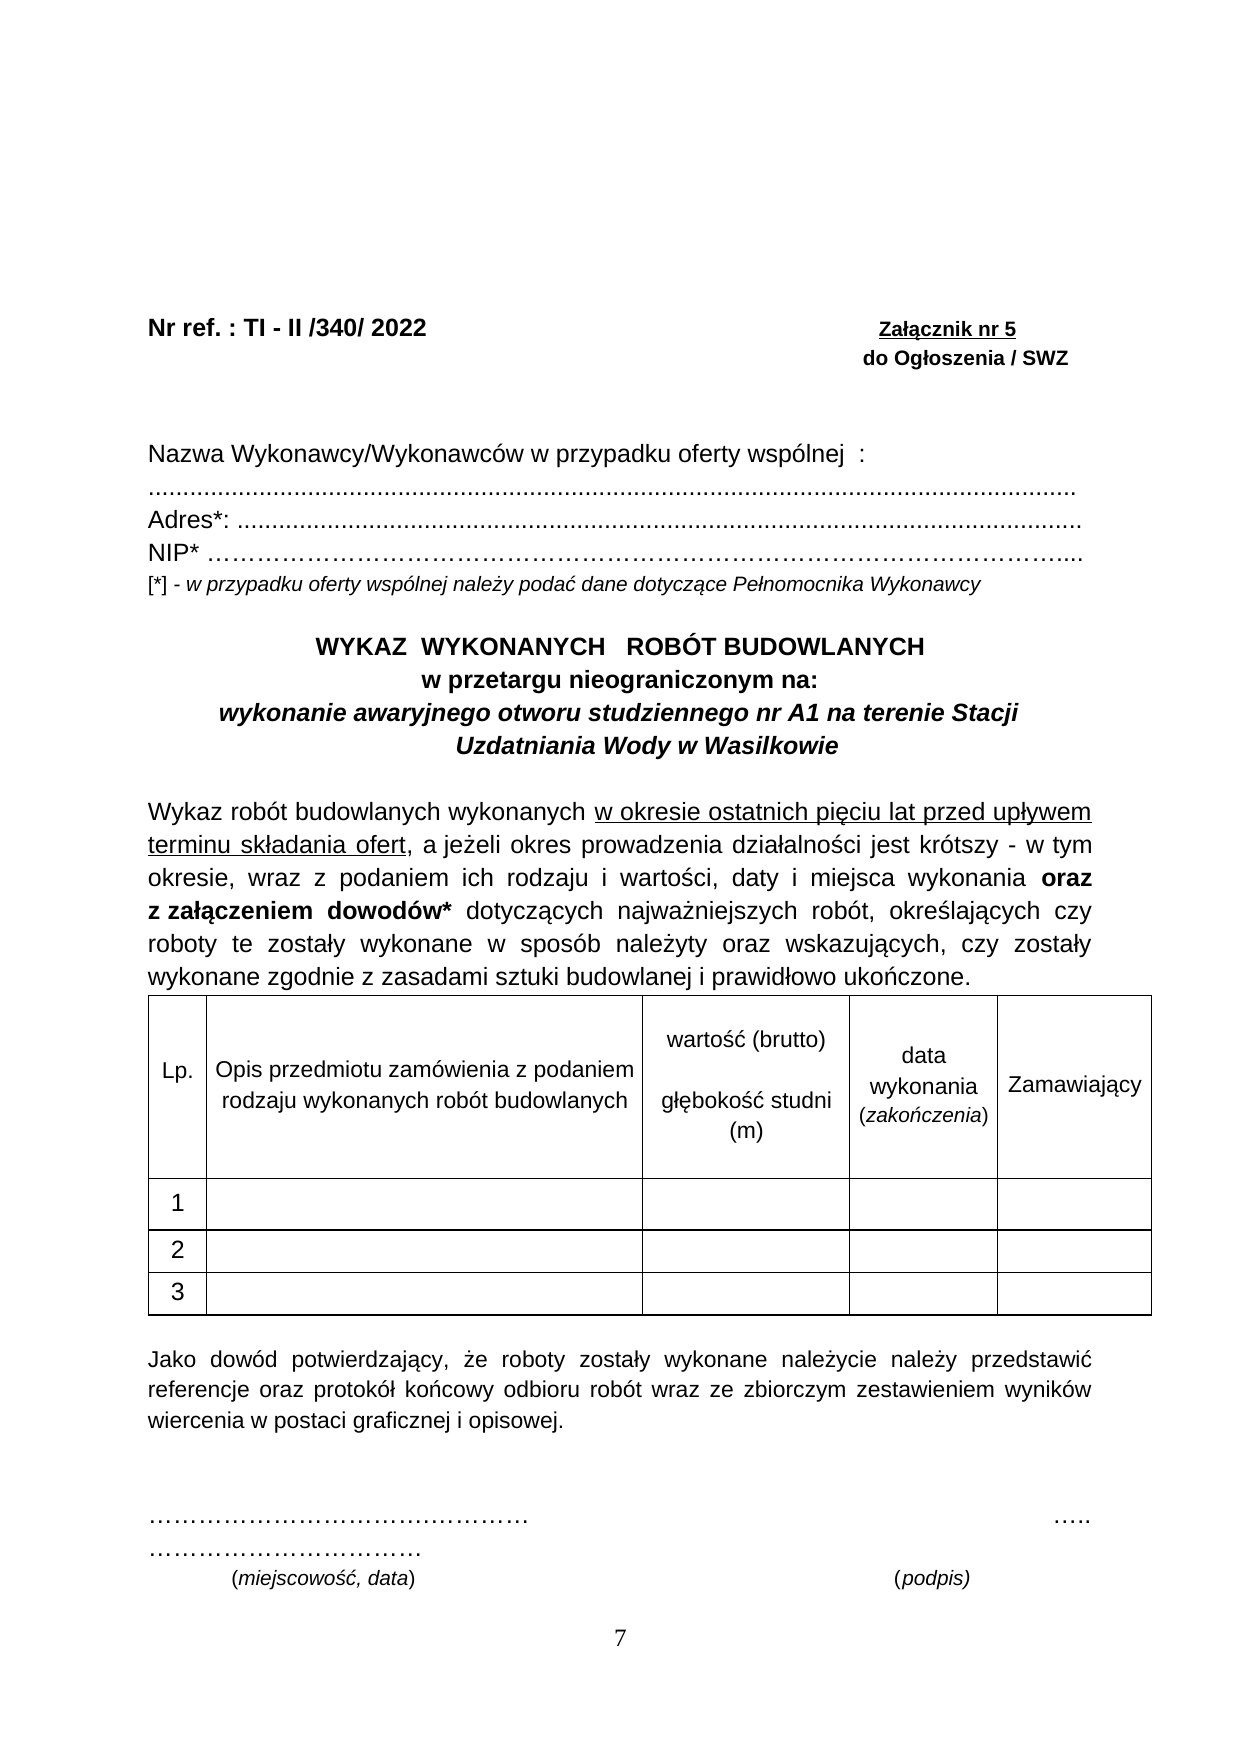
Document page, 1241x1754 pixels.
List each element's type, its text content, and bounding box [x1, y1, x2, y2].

text (miejscowość, data) (podpis) [148, 1566, 1092, 1590]
table_header wartość (brutto) głębokość studni (m) [643, 996, 849, 1177]
table_cell 2 [149, 1231, 206, 1272]
table_cell [850, 1231, 997, 1272]
table_header Opis przedmiotu zamówienia z podaniem rodzaju wykonanych robót budowlanych [207, 996, 642, 1177]
text NIP* ………………………………………………………………………………………….... [148, 538, 1092, 567]
text Adres*: .......................................................................................................................... [148, 505, 1092, 534]
table_cell 1 [149, 1179, 206, 1229]
text Nazwa Wykonawcy/Wykonawców w przypadku oferty wspólnej : [148, 439, 1092, 468]
text …………………………….………… …..…………………………… [148, 1500, 1092, 1562]
text Wykaz robót budowlanych wykonanych w okresie ostatnich pięciu lat przed upływem terminu składania ofert, a jeżeli okres prowadzenia działalności jest krótszy - w tym okresie, wraz z podaniem ich rodzaju i wartości, daty i miejsca wykonania oraz z załączeniem dowodów* dotyczących najważniejszych robót, określających czy roboty te zostały wykonane w sposób należyty oraz wskazujących, czy zostały wykonane zgodnie z zasadami sztuki budowlanej i prawidłowo ukończone. [148, 797, 1092, 991]
table_cell [207, 1231, 642, 1272]
text w przetargu nieograniczonym na: [148, 665, 1092, 694]
text Jako dowód potwierdzający, że roboty zostały wykonane należycie należy przedstawić referencje oraz protokół końcowy odbioru robót wraz ze zbiorczym zestawieniem wyników wiercenia w postaci graficznej i opisowej. [148, 1346, 1092, 1433]
table_cell [998, 1179, 1151, 1229]
text Nr ref. : TI - II /340/ 2022 Załącznik nr 5 [148, 313, 1092, 341]
text do Ogłoszenia / SWZ [148, 346, 1092, 370]
table_cell [643, 1231, 849, 1272]
text [*] - w przypadku oferty wspólnej należy podać dane dotyczące Pełnomocnika Wykonawcy [148, 571, 1092, 595]
text ...................................................................................................................................... [148, 472, 1092, 501]
table_cell [998, 1231, 1151, 1272]
table_cell [207, 1179, 642, 1229]
text WYKAZ WYKONANYCH ROBÓT BUDOWLANYCH [148, 632, 1092, 661]
table_cell 3 [149, 1273, 206, 1314]
table_cell [207, 1273, 642, 1314]
table_cell [998, 1273, 1151, 1314]
table_cell [643, 1273, 849, 1314]
table_header data wykonania (zakończenia) [850, 996, 997, 1177]
table_cell [850, 1179, 997, 1229]
table_header Lp. [149, 996, 206, 1177]
table_cell [850, 1273, 997, 1314]
table_header Zamawiający [998, 996, 1151, 1177]
table_cell [643, 1179, 849, 1229]
text wykonanie awaryjnego otworu studziennego nr A1 na terenie Stacji Uzdatniania Wody w Wasilkowie [148, 698, 1092, 760]
